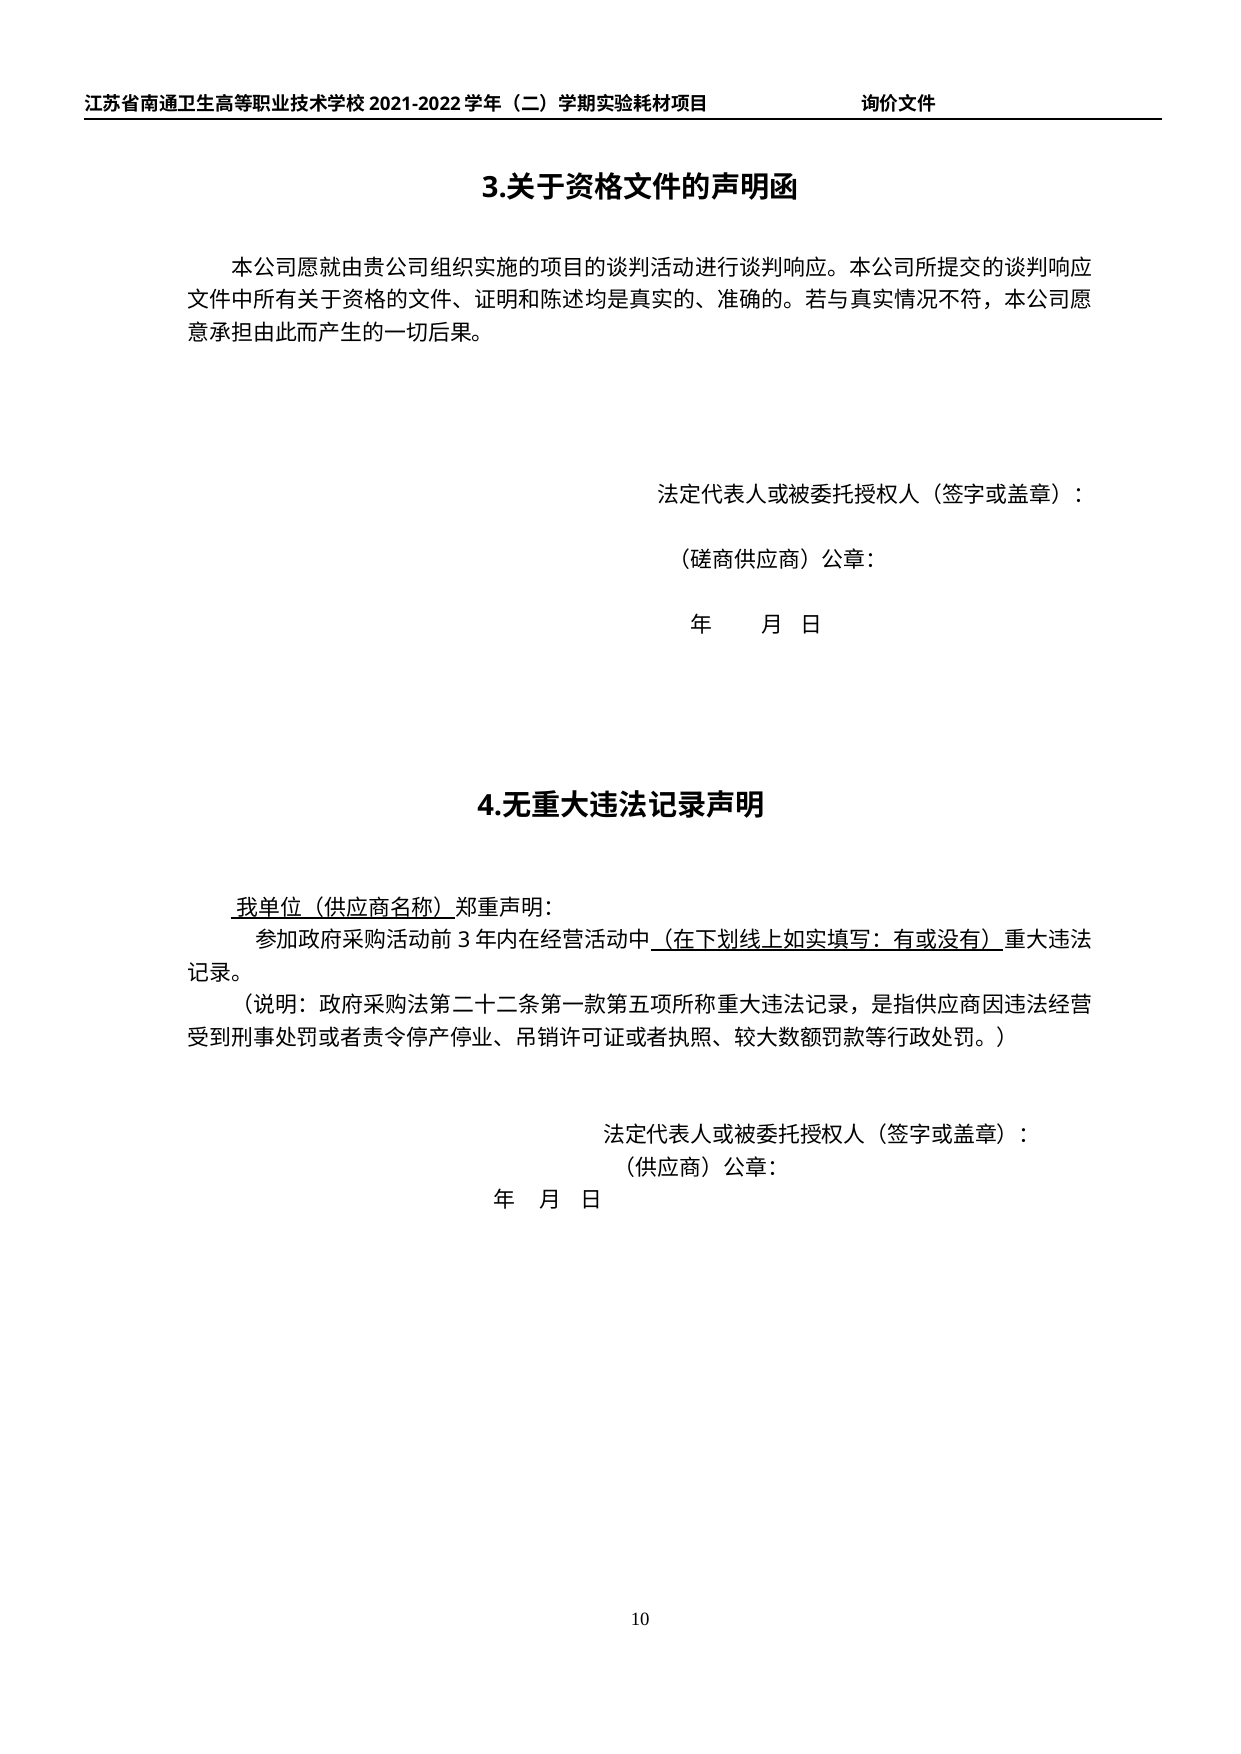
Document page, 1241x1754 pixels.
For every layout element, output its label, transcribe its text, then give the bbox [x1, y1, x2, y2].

text 年 月 日 [187, 607, 1093, 639]
text 年 月 日 [187, 1182, 1093, 1214]
text 本公司愿就由贵公司组织实施的项目的谈判活动进行谈判响应。本公司所提交的谈判响应文件中所有关于资格的文件、证明和陈述均是真实的、准确的。若与真实情况不符，本公司愿意承担由此而产生的一切后果。 [187, 249, 1093, 347]
text （供应商）公章： [187, 1149, 1093, 1182]
text 4.无重大违法记录声明 [187, 781, 1093, 824]
text （磋商供应商）公章： [187, 542, 1093, 574]
text 法定代表人或被委托授权人（签字或盖章）： [187, 477, 1093, 509]
text 我单位（供应商名称）郑重声明： [187, 889, 1093, 922]
text 参加政府采购活动前3年内在经营活动中（在下划线上如实填写：有或没有）重大违法记录。 [187, 922, 1093, 987]
text 3.关于资格文件的声明函 [187, 162, 1093, 206]
text 法定代表人或被委托授权人（签字或盖章）： [187, 1117, 1093, 1149]
text （说明：政府采购法第二十二条第一款第五项所称重大违法记录，是指供应商因违法经营受到刑事处罚或者责令停产停业、吊销许可证或者执照、较大数额罚款等行政处罚。） [187, 987, 1093, 1052]
